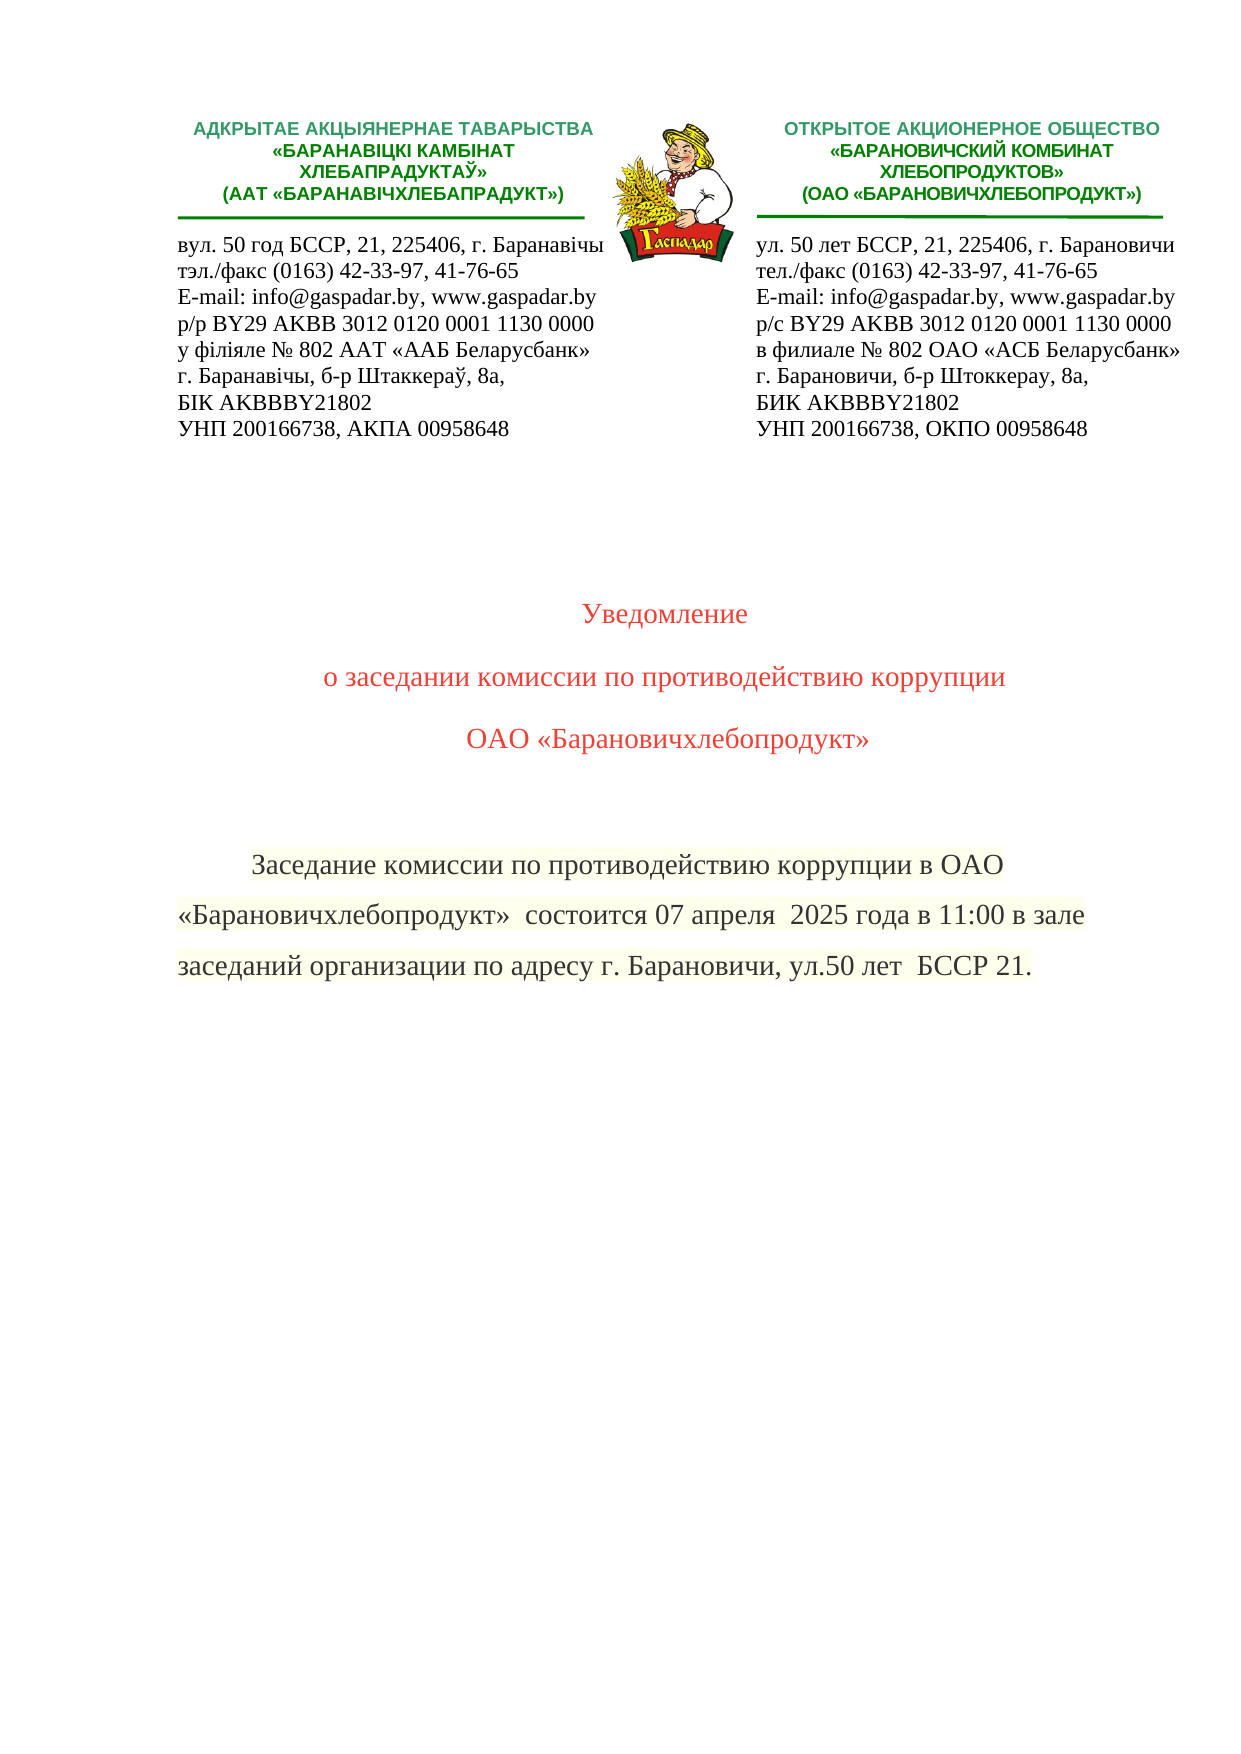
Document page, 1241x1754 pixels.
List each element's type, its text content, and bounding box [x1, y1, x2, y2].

table_header [621, 118, 744, 442]
text Заседание комиссии по противодействию коррупции в ОАО «Барановичхлебопродукт» состоится 07 апреля 2025 года в 11:00 в зале заседаний организации по адресу г. Барановичи, ул.50 лет БССР 21. [177, 847, 1152, 981]
table_header АДКРЫТАЕ АКЦЫЯНЕРНАЕ ТАВАРЫСТВА «БАРАНАВІЦКІ КАМБІНАТ ХЛЕБАПРАДУКТАЎ» (ААТ «БАРАНАВIЧХЛЕБАПРАДУКТ») [166, 118, 621, 204]
text ОАО «Барановичхлебопродукт» [177, 722, 1152, 755]
table_cell [745, 204, 1199, 231]
table_header ОТКРЫТОЕ АКЦИОНЕРНОЕ ОБЩЕСТВО «БАРАНОВИЧСКИЙ КОМБИНАТ ХЛЕБОПРОДУКТОВ» (ОАО «БАРАНОВИЧХЛЕБОПРОДУКТ») [745, 118, 1199, 204]
table_cell [166, 204, 621, 231]
text Уведомление [177, 596, 1152, 630]
text о заседании комиссии по противодействию коррупции [177, 659, 1152, 692]
table_cell ул. 50 лет БССР, 21, . Барановичи тел./факс (0163) 42-33-97, 41-76-65 E-mail: info@gaspadar.by, www.gaspadar.by р/с BY29 AKBB 3012 0120 0001 1130 0000 в филиале № 802 ОАО «АСБ Беларусбанк» г. Барановичи, б-р Штоккерау, 8а, БИК AKBBBY21802 УНП 200166738, ОКПО 00958648 [745, 231, 1199, 442]
table_cell вул. 50 год БССР, 21, . Баранавічы тэл./факс (0163) 42-33-97, 41-76-65 E-mail: info@gaspadar.by, www.gaspadar.by р/р BY29 AKBB 3012 0120 0001 1130 0000 у філіяле № 802 ААТ «ААБ Беларусбанк» г. Баранавічы, б-р Штаккераў, 8а, БIК AKBBBY21802 УНП 200166738, АКПА 00958648 [166, 231, 621, 442]
